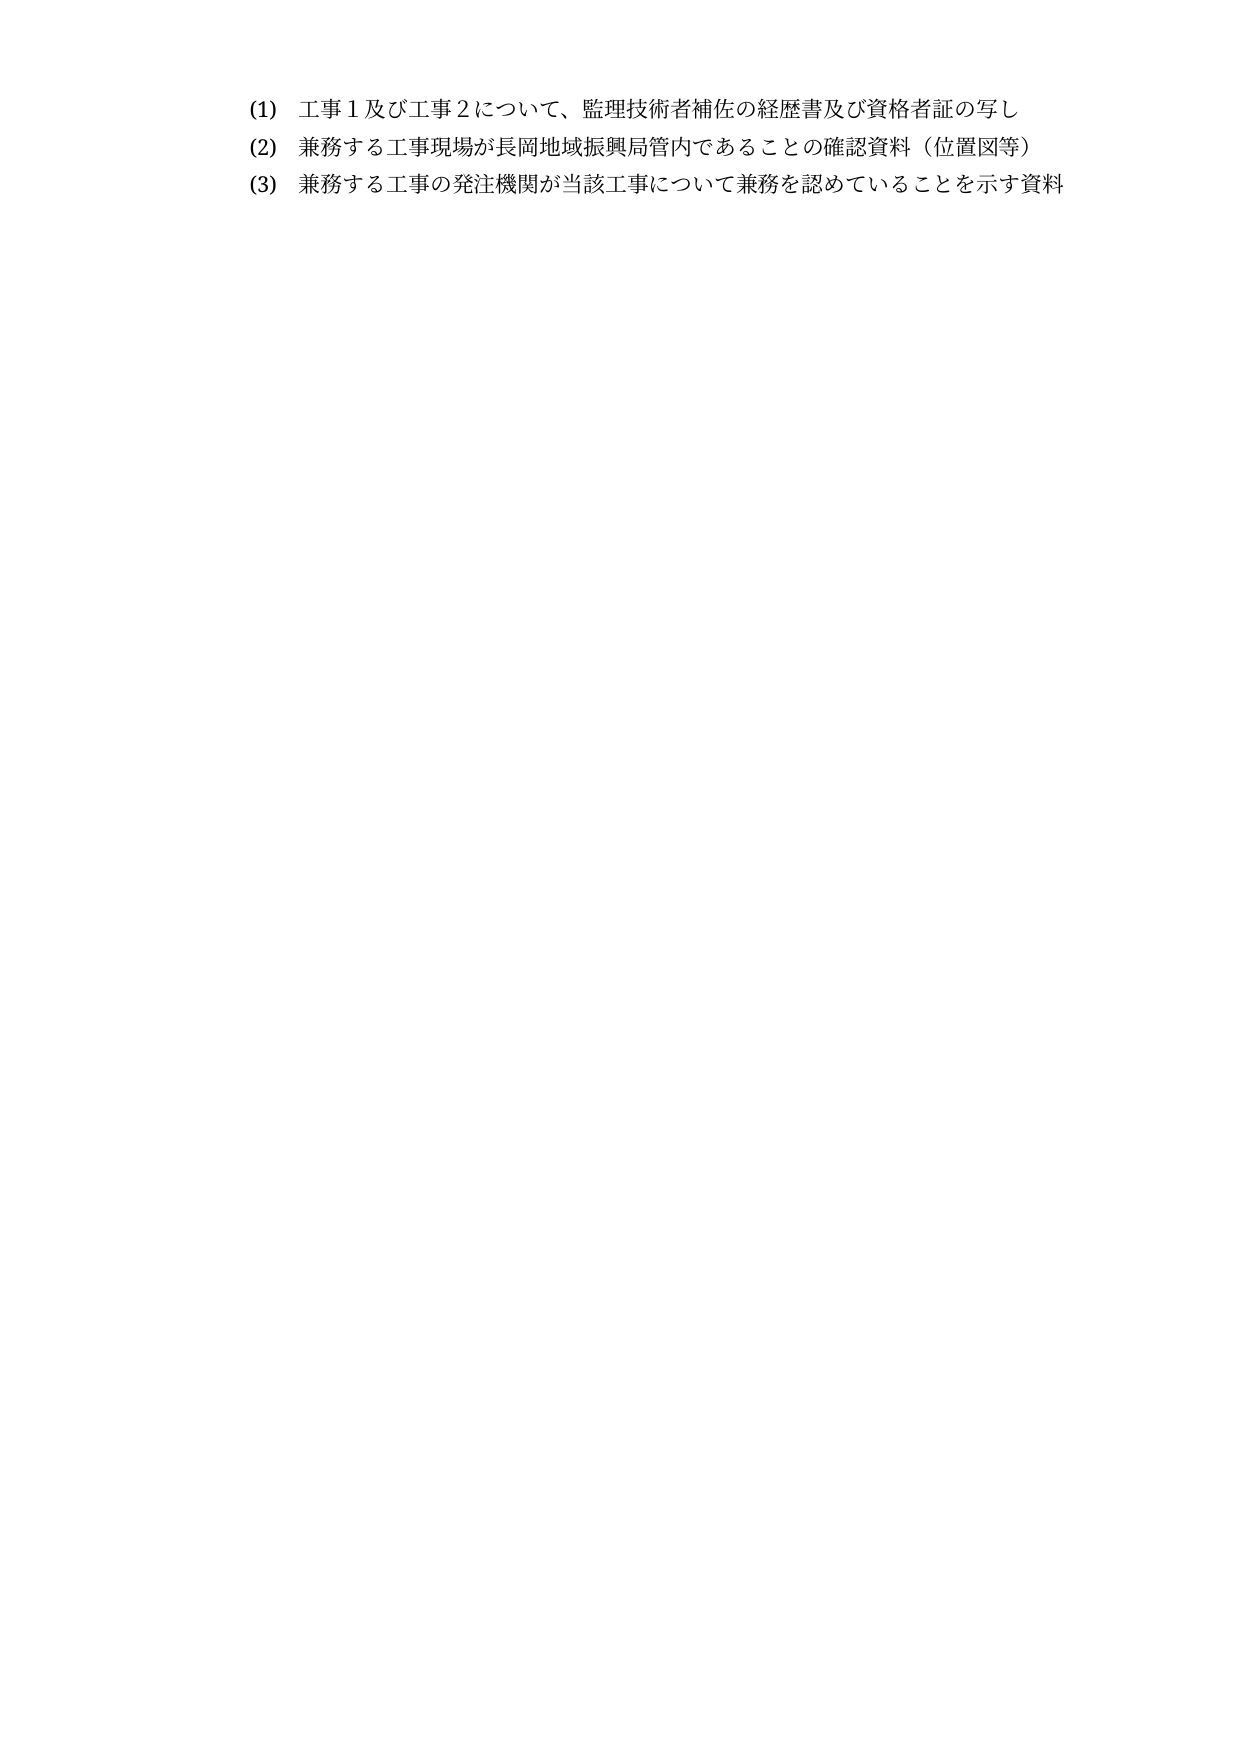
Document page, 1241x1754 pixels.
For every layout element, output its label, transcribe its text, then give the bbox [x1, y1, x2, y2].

text (2) 兼務する工事現場が長岡地域振興局管内であることの確認資料（位置図等） [118, 127, 1122, 164]
text (1) 工事１及び工事２について、監理技術者補佐の経歴書及び資格者証の写し [118, 89, 1122, 127]
text (3) 兼務する工事の発注機関が当該工事について兼務を認めていることを示す資料 [118, 164, 1122, 202]
